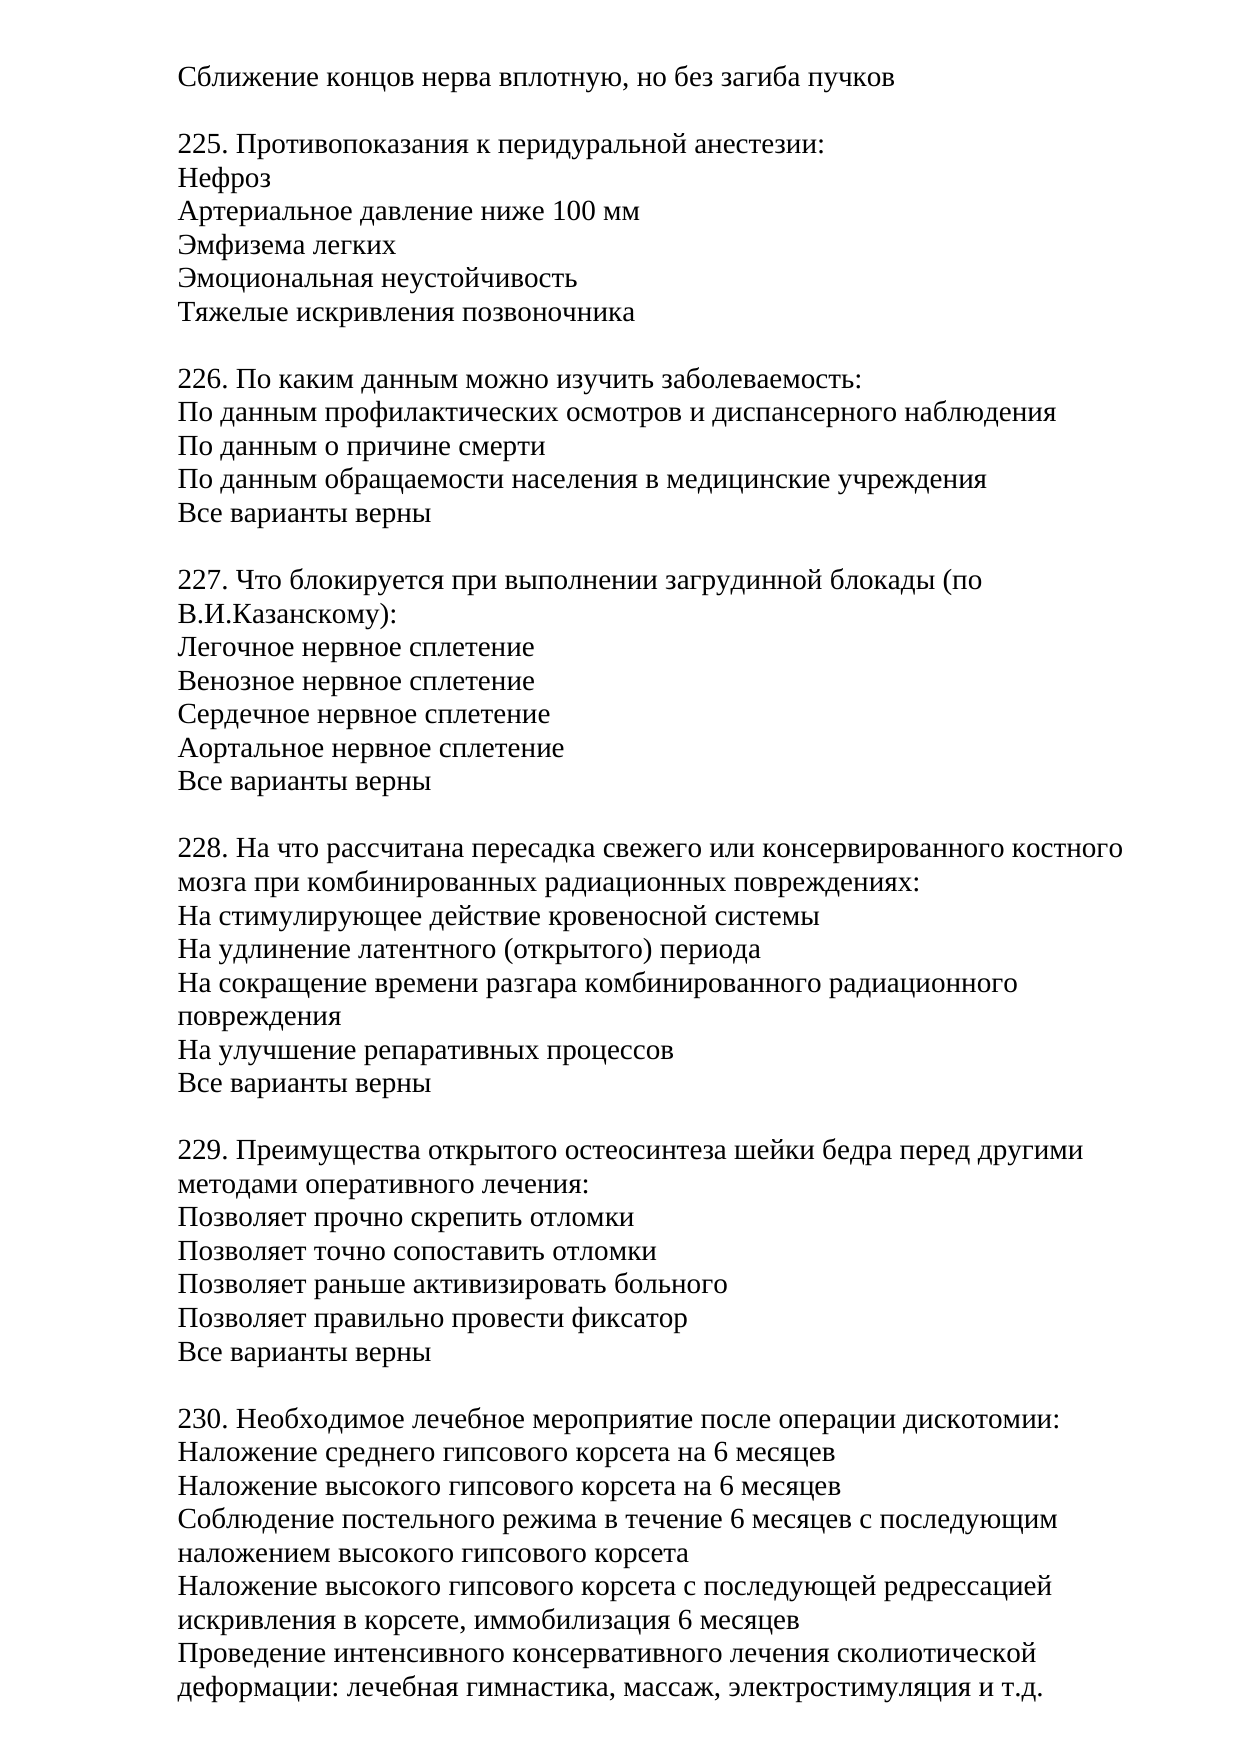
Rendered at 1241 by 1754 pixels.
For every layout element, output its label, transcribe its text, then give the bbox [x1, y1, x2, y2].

text На удлинение латентного (открытого) периода [177, 931, 1152, 965]
text Все варианты верны [177, 495, 1152, 529]
text Наложение высокого гипсового корсета с последующей редрессацией искривления в корсете, иммобилизация 6 месяцев [177, 1568, 1152, 1636]
text Венозное нервное сплетение [177, 663, 1152, 696]
text Легочное нервное сплетение [177, 629, 1152, 663]
text Соблюдение постельного режима в течение 6 месяцев с последующим наложением высокого гипсового корсета [177, 1501, 1152, 1568]
text Наложение высокого гипсового корсета на 6 месяцев [177, 1468, 1152, 1501]
text 227. Что блокируется при выполнении загрудинной блокады (по В.И.Казанскому): [177, 562, 1152, 629]
text По данным обращаемости населения в медицинские учреждения [177, 462, 1152, 495]
text 228. На что рассчитана пересадка свежего или консервированного костного мозга при комбинированных радиационных повреждениях: [177, 831, 1152, 898]
text Все варианты верны [177, 1065, 1152, 1099]
text Сближение концов нерва вплотную, но без загиба пучков [177, 59, 1152, 93]
text По данным профилактических осмотров и диспансерного наблюдения [177, 394, 1152, 428]
text На сокращение времени разгара комбинированного радиационного повреждения [177, 965, 1152, 1032]
text Все варианты верны [177, 1334, 1152, 1367]
text Все варианты верны [177, 763, 1152, 797]
text Артериальное давление ниже 100 мм [177, 193, 1152, 227]
text 229. Преимущества открытого остеосинтеза шейки бедра перед другими методами оперативного лечения: [177, 1132, 1152, 1199]
text Позволяет правильно провести фиксатор [177, 1300, 1152, 1334]
text Сердечное нервное сплетение [177, 696, 1152, 730]
text Позволяет точно сопоставить отломки [177, 1233, 1152, 1267]
text Проведение интенсивного консервативного лечения сколиотической деформации: лечебная гимнастика, массаж, электростимуляция и т.д. [177, 1636, 1152, 1703]
text 225. Противопоказания к перидуральной анестезии: [177, 126, 1152, 160]
text На стимулирующее действие кровеносной системы [177, 898, 1152, 931]
text Аортальное нервное сплетение [177, 730, 1152, 763]
text Позволяет прочно скрепить отломки [177, 1199, 1152, 1233]
text Тяжелые искривления позвоночника [177, 294, 1152, 327]
text По данным о причине смерти [177, 428, 1152, 462]
text 226. По каким данным можно изучить заболеваемость: [177, 361, 1152, 394]
text Наложение среднего гипсового корсета на 6 месяцев [177, 1434, 1152, 1468]
text Позволяет раньше активизировать больного [177, 1267, 1152, 1300]
text На улучшение репаративных процессов [177, 1032, 1152, 1065]
text Эмоциональная неустойчивость [177, 260, 1152, 294]
text Нефроз [177, 160, 1152, 193]
text 230. Необходимое лечебное мероприятие после операции дискотомии: [177, 1401, 1152, 1434]
text Эмфизема легких [177, 227, 1152, 260]
